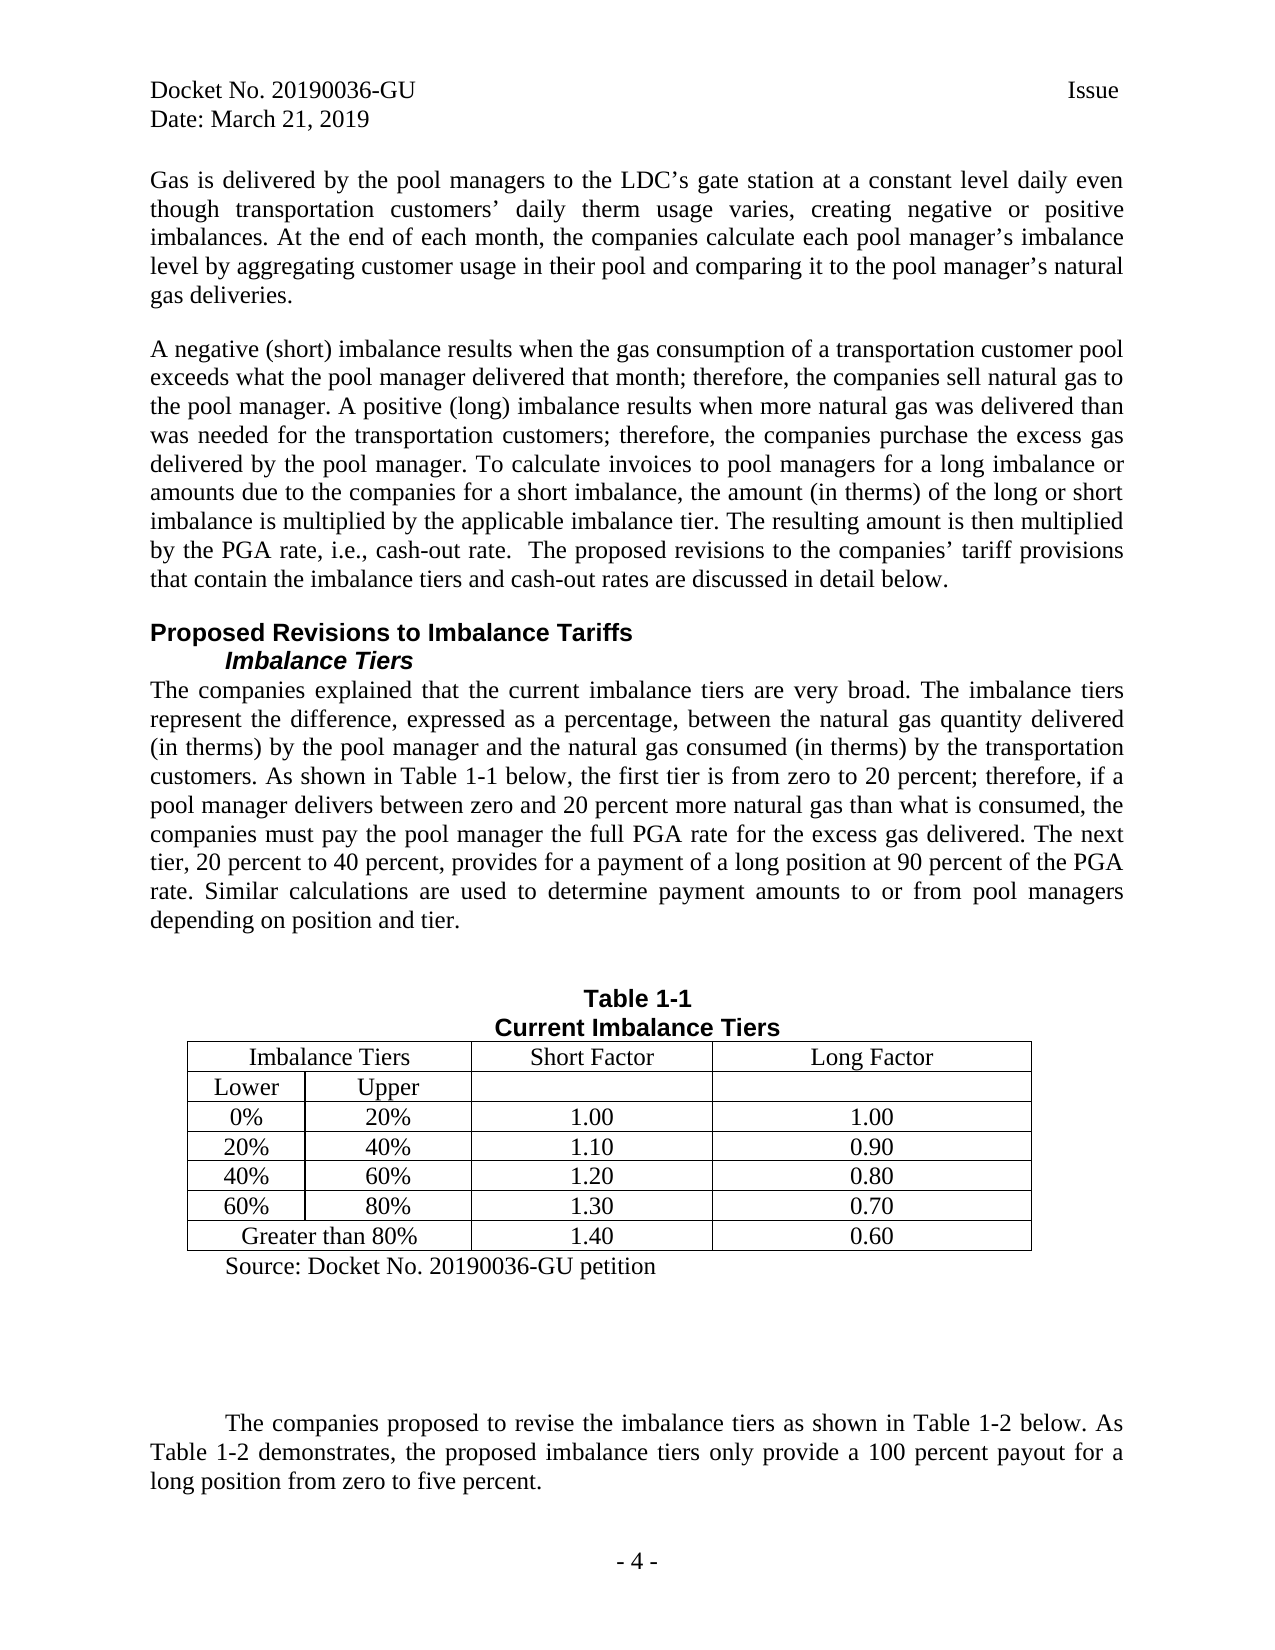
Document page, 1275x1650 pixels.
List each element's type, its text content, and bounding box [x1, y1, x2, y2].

table_cell 1.00 [713, 1102, 1031, 1131]
table_cell Upper [306, 1072, 471, 1101]
table_cell 0.70 [713, 1191, 1031, 1220]
table_cell 20% [306, 1102, 471, 1131]
table_cell 20% [188, 1132, 304, 1160]
text The companies proposed to revise the imbalance tiers as shown in Table 1-2 below. As Table 1-2 demonstrates, the proposed imbalance tiers only provide a 100 percent payout for a long position from zero to five percent. [150, 1408, 1125, 1494]
table_cell 1.10 [472, 1132, 712, 1160]
table_cell 60% [188, 1191, 304, 1220]
table_header Long Factor [713, 1042, 1031, 1071]
table_cell 0.60 [713, 1221, 1031, 1250]
subtitle Proposed Revisions to Imbalance Tariffs [150, 617, 1125, 646]
table_cell 1.30 [472, 1191, 712, 1220]
subtitle Imbalance Tiers [225, 646, 1125, 675]
table_header Imbalance Tiers [188, 1042, 471, 1071]
table_cell [713, 1072, 1031, 1101]
table_cell 40% [188, 1161, 304, 1190]
text Gas is delivered by the pool managers to the LDC’s gate station at a constant level daily even though transportation customers’ daily therm usage varies, creating negative or positive imbalances. At the end of each month, the companies calculate each pool manager’s imbalance level by aggregating customer usage in their pool and comparing it to the pool manager’s natural gas deliveries. [150, 165, 1125, 309]
table_cell Greater than 80% [188, 1221, 471, 1250]
table_cell [472, 1072, 712, 1101]
table_cell 1.20 [472, 1161, 712, 1190]
table_cell 80% [306, 1191, 471, 1220]
table_cell 40% [306, 1132, 471, 1160]
title Current Imbalance Tiers [150, 1012, 1125, 1041]
table_cell 0.80 [713, 1161, 1031, 1190]
table_cell 0.90 [713, 1132, 1031, 1160]
text The companies explained that the current imbalance tiers are very broad. The imbalance tiers represent the difference, expressed as a percentage, between the natural gas quantity delivered (in therms) by the pool manager and the natural gas consumed (in therms) by the transportation customers. As shown in Table 1-1 below, the first tier is from zero to 20 percent; therefore, if a pool manager delivers between zero and 20 percent more natural gas than what is consumed, the companies must pay the pool manager the full PGA rate for the excess gas delivered. The next tier, 20 percent to 40 percent, provides for a payment of a long position at 90 percent of the PGA rate. Similar calculations are used to determine payment amounts to or from pool managers depending on position and tier. [150, 675, 1125, 934]
table_cell 60% [306, 1161, 471, 1190]
text Source: Docket No. 20190036-GU petition [150, 1251, 1125, 1279]
table_cell 1.00 [472, 1102, 712, 1131]
table_header Short Factor [472, 1042, 712, 1071]
table_cell Lower [188, 1072, 304, 1101]
text A negative (short) imbalance results when the gas consumption of a transportation customer pool exceeds what the pool manager delivered that month; therefore, the companies sell natural gas to the pool manager. A positive (long) imbalance results when more natural gas was delivered than was needed for the transportation customers; therefore, the companies purchase the excess gas delivered by the pool manager. To calculate invoices to pool managers for a long imbalance or amounts due to the companies for a short imbalance, the amount (in therms) of the long or short imbalance is multiplied by the applicable imbalance tier. The resulting amount is then multiplied by the PGA rate, i.e., cash-out rate. The proposed revisions to the companies’ tariff provisions that contain the imbalance tiers and cash-out rates are discussed in detail below. [150, 334, 1125, 592]
table_cell 0% [188, 1102, 304, 1131]
table_cell 1.40 [472, 1221, 712, 1250]
